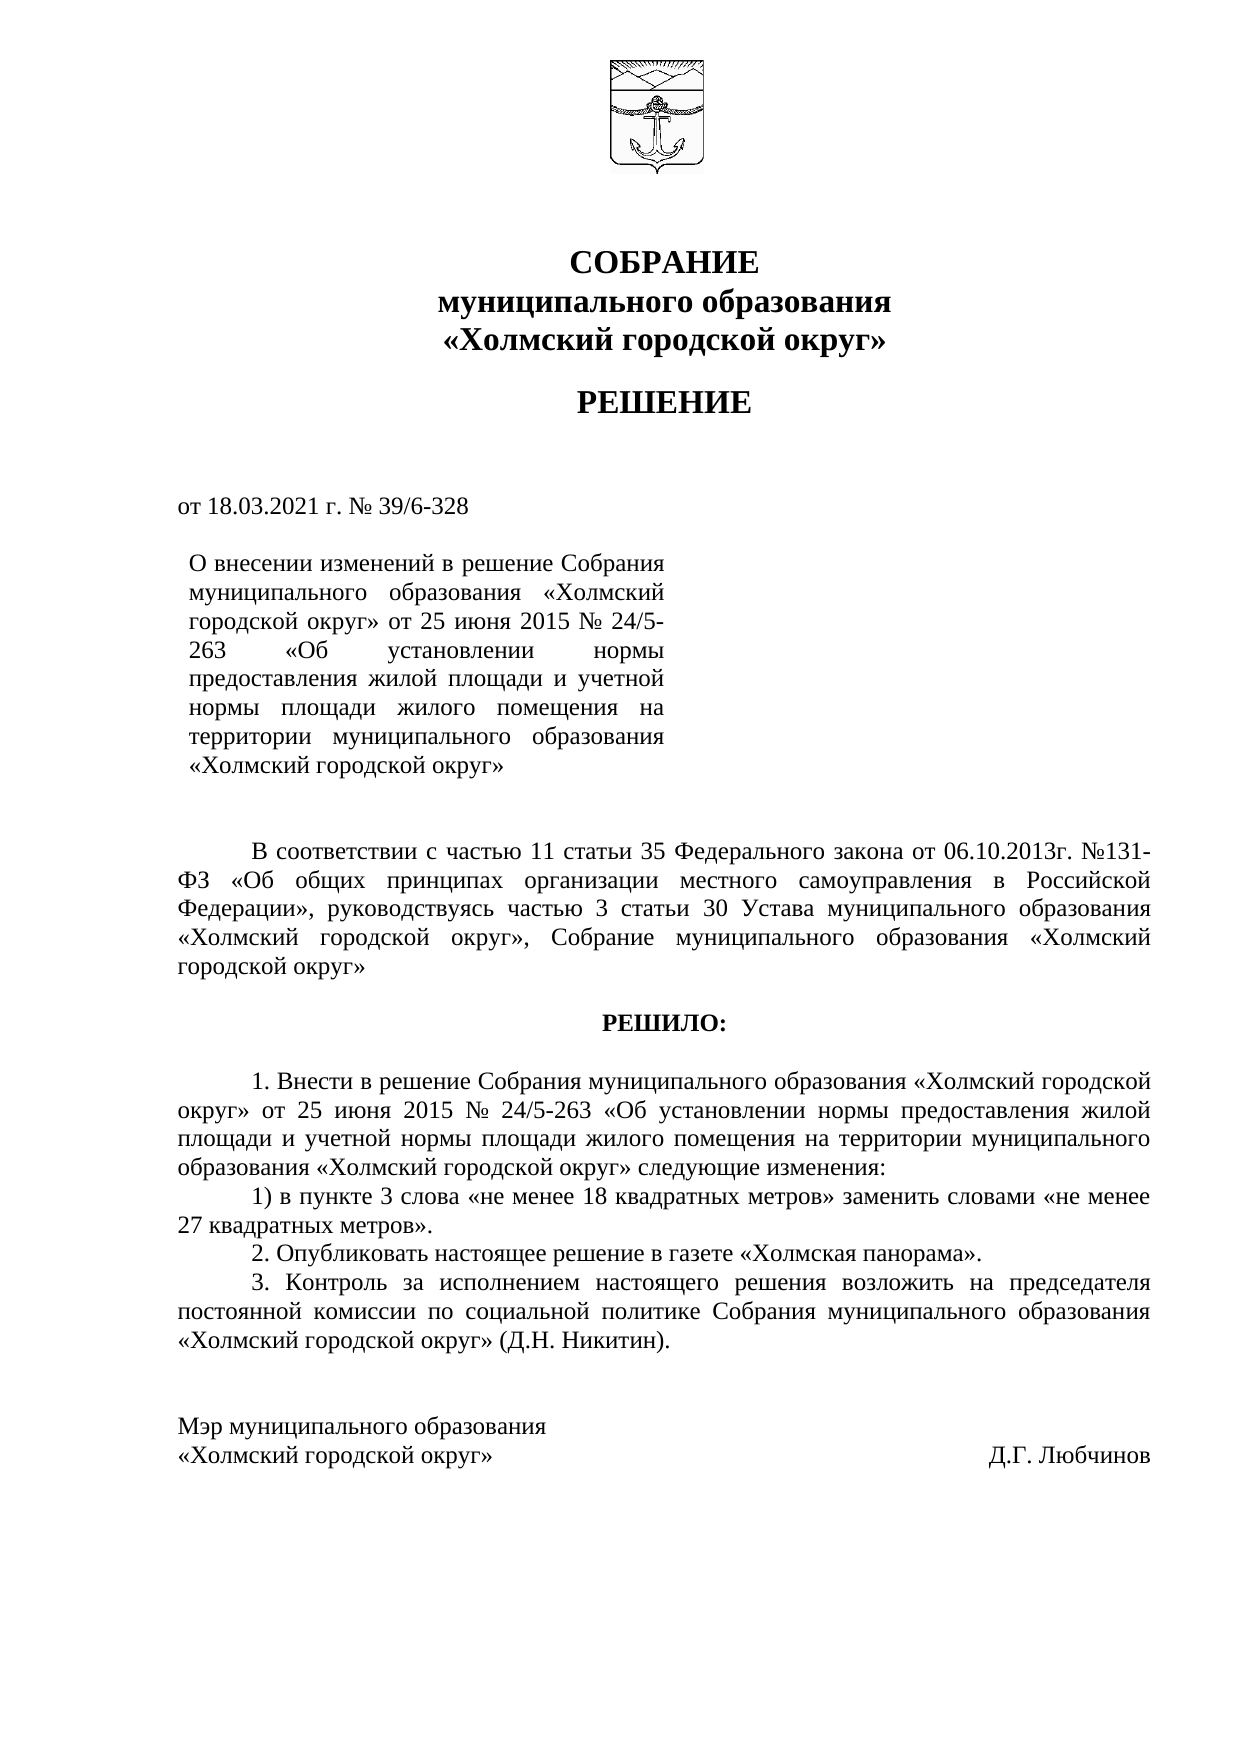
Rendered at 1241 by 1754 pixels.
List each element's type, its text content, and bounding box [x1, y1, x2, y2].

text СОБРАНИЕ [177, 243, 1152, 281]
title РЕШЕНИЕ [177, 383, 1152, 421]
text 2. Опубликовать настоящее решение в газете «Холмская панорама». [177, 1238, 1152, 1267]
picture [610, 60, 704, 174]
text 3. Контроль за исполнением настоящего решения возложить на председателя постоянной комиссии по социальной политике Собрания муниципального образования «Холмский городской округ» (Д.Н. Никитин). [177, 1267, 1152, 1353]
text 1) в пункте 3 слова «не менее 18 квадратных метров» заменить словами «не менее 27 квадратных метров». [177, 1181, 1152, 1238]
text «Холмский городской округ» [177, 319, 1152, 358]
text РЕШИЛО: [177, 1008, 1152, 1037]
table_header О внесении изменений в решение Собрания муниципального образования «Холмский городской округ» от 25 июня 2015 № 24/5-263 «Об установлении нормы предоставления жилой площади и учетной нормы площади жилого помещения на территории муниципального образования «Холмский городской округ» [177, 549, 676, 807]
text от 18.03.2021 г. № 39/6-328 [177, 491, 1152, 520]
text «Холмский городской округ» Д.Г. Любчинов [177, 1440, 1152, 1468]
text Мэр муниципального образования [177, 1411, 1152, 1440]
text 1. Внести в решение Собрания муниципального образования «Холмский городской округ» от 25 июня 2015 № 24/5-263 «Об установлении нормы предоставления жилой площади и учетной нормы площади жилого помещения на территории муниципального образования «Холмский городской округ» следующие изменения: [177, 1066, 1152, 1181]
text муниципального образования [177, 281, 1152, 319]
text В соответствии с частью 11 статьи 35 Федерального закона от 06.10.2013г. №131-ФЗ «Об общих принципах организации местного самоуправления в Российской Федерации», руководствуясь частью 3 статьи 30 Устава муниципального образования «Холмский городской округ», Собрание муниципального образования «Холмский городской округ» [177, 836, 1152, 980]
